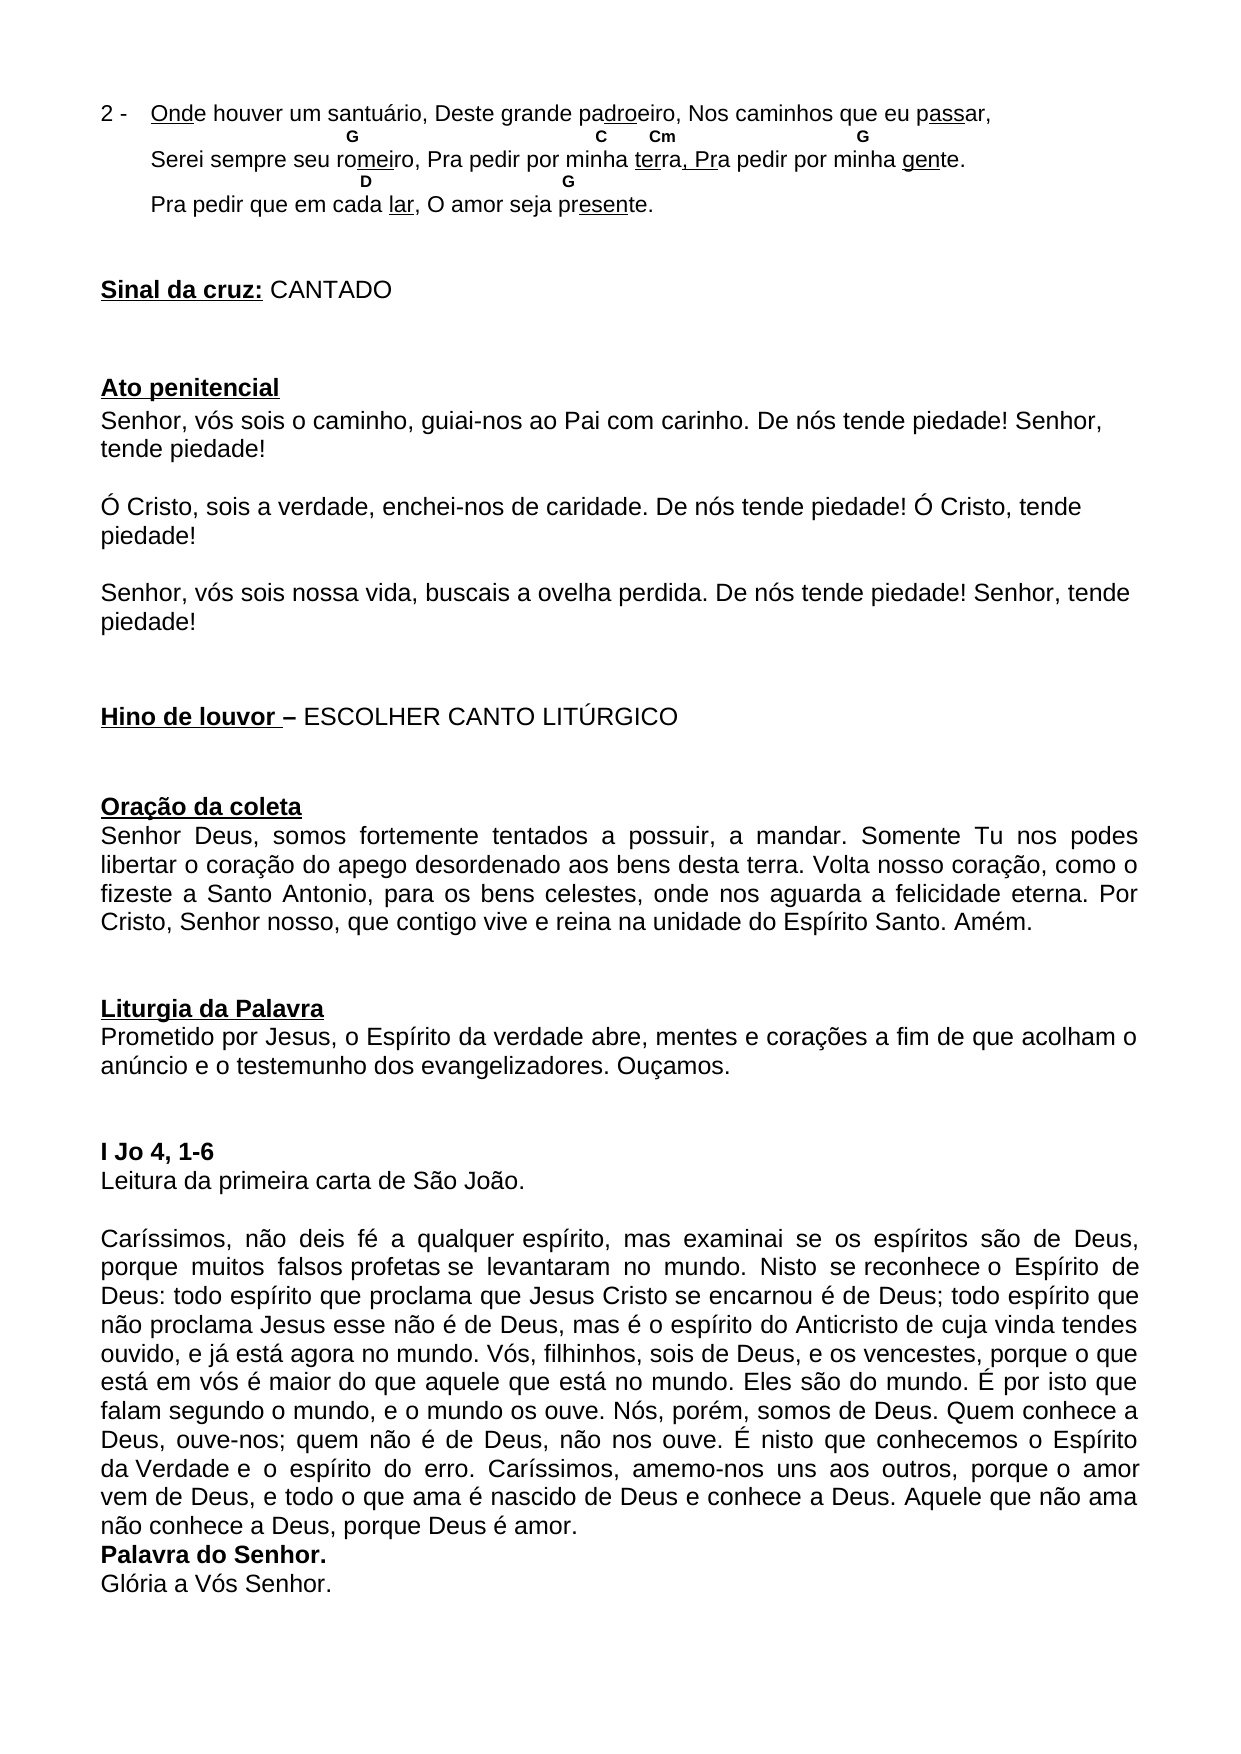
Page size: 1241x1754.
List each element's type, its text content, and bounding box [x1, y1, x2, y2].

text Senhor, vós sois nossa vida, buscais a ovelha perdida. De nós tende piedade! Senhor, tende piedade! [100, 578, 1140, 636]
text Sinal da cruz: CANTADO [100, 275, 1140, 304]
text Pra pedir que em cada lar, O amor seja presente. [150, 191, 1140, 218]
text I Jo 4, 1-6 [100, 1137, 1140, 1166]
text G C Cm G [100, 127, 1140, 146]
text Oração da coleta [100, 792, 1140, 821]
text Ó Cristo, sois a verdade, enchei-nos de caridade. De nós tende piedade! Ó Cristo, tende piedade! [100, 492, 1140, 549]
text Caríssimos, não deis fé a qualquer espírito, mas examinai se os espíritos são de Deus, porque muitos falsos profetas se levantaram no mundo. Nisto se reconhece o Espírito de Deus: todo espírito que proclama que Jesus Cristo se encarnou é de Deus; todo espírito que não proclama Jesus esse não é de Deus, mas é o espírito do Anticristo de cuja vinda tendes ouvido, e já está agora no mundo. Vós, filhinhos, sois de Deus, e os vencestes, porque o que está em vós é maior do que aquele que está no mundo. Eles são do mundo. É por isto que falam segundo o mundo, e o mundo os ouve. Nós, porém, somos de Deus. Quem conhece a Deus, ouve-nos; quem não é de Deus, não nos ouve. É nisto que conhecemos o Espírito da Verdade e o espírito do erro. Caríssimos, amemo-nos uns aos outros, porque o amor vem de Deus, e todo o que ama é nascido de Deus e conhece a Deus. Aquele que não ama não conhece a Deus, porque Deus é amor. [100, 1223, 1140, 1540]
text D G [100, 172, 1140, 191]
text Palavra do Senhor. [100, 1540, 1140, 1568]
text Prometido por Jesus, o Espírito da verdade abre, mentes e corações a fim de que acolham o anúncio e o testemunho dos evangelizadores. Ouçamos. [100, 1022, 1140, 1080]
text Ato penitencial [100, 373, 1140, 401]
text 2 - Onde houver um santuário, Deste grande padroeiro, Nos caminhos que eu passar, [100, 100, 1140, 127]
text Glória a Vós Senhor. [100, 1568, 1140, 1597]
text Serei sempre seu romeiro, Pra pedir por minha terra, Pra pedir por minha gente. [150, 146, 1140, 172]
text Senhor Deus, somos fortemente tentados a possuir, a mandar. Somente Tu nos podes libertar o coração do apego desordenado aos bens desta terra. Volta nosso coração, como o fizeste a Santo Antonio, para os bens celestes, onde nos aguarda a felicidade eterna. Por Cristo, Senhor nosso, que contigo vive e reina na unidade do Espírito Santo. Amém. [100, 821, 1140, 936]
text Leitura da primeira carta de São João. [100, 1166, 1140, 1195]
text Liturgia da Palavra [100, 993, 1140, 1022]
text Senhor, vós sois o caminho, guiai-nos ao Pai com carinho. De nós tende piedade! Senhor, tende piedade! [100, 406, 1140, 463]
text Hino de louvor – ESCOLHER CANTO LITÚRGICO [100, 702, 1140, 731]
